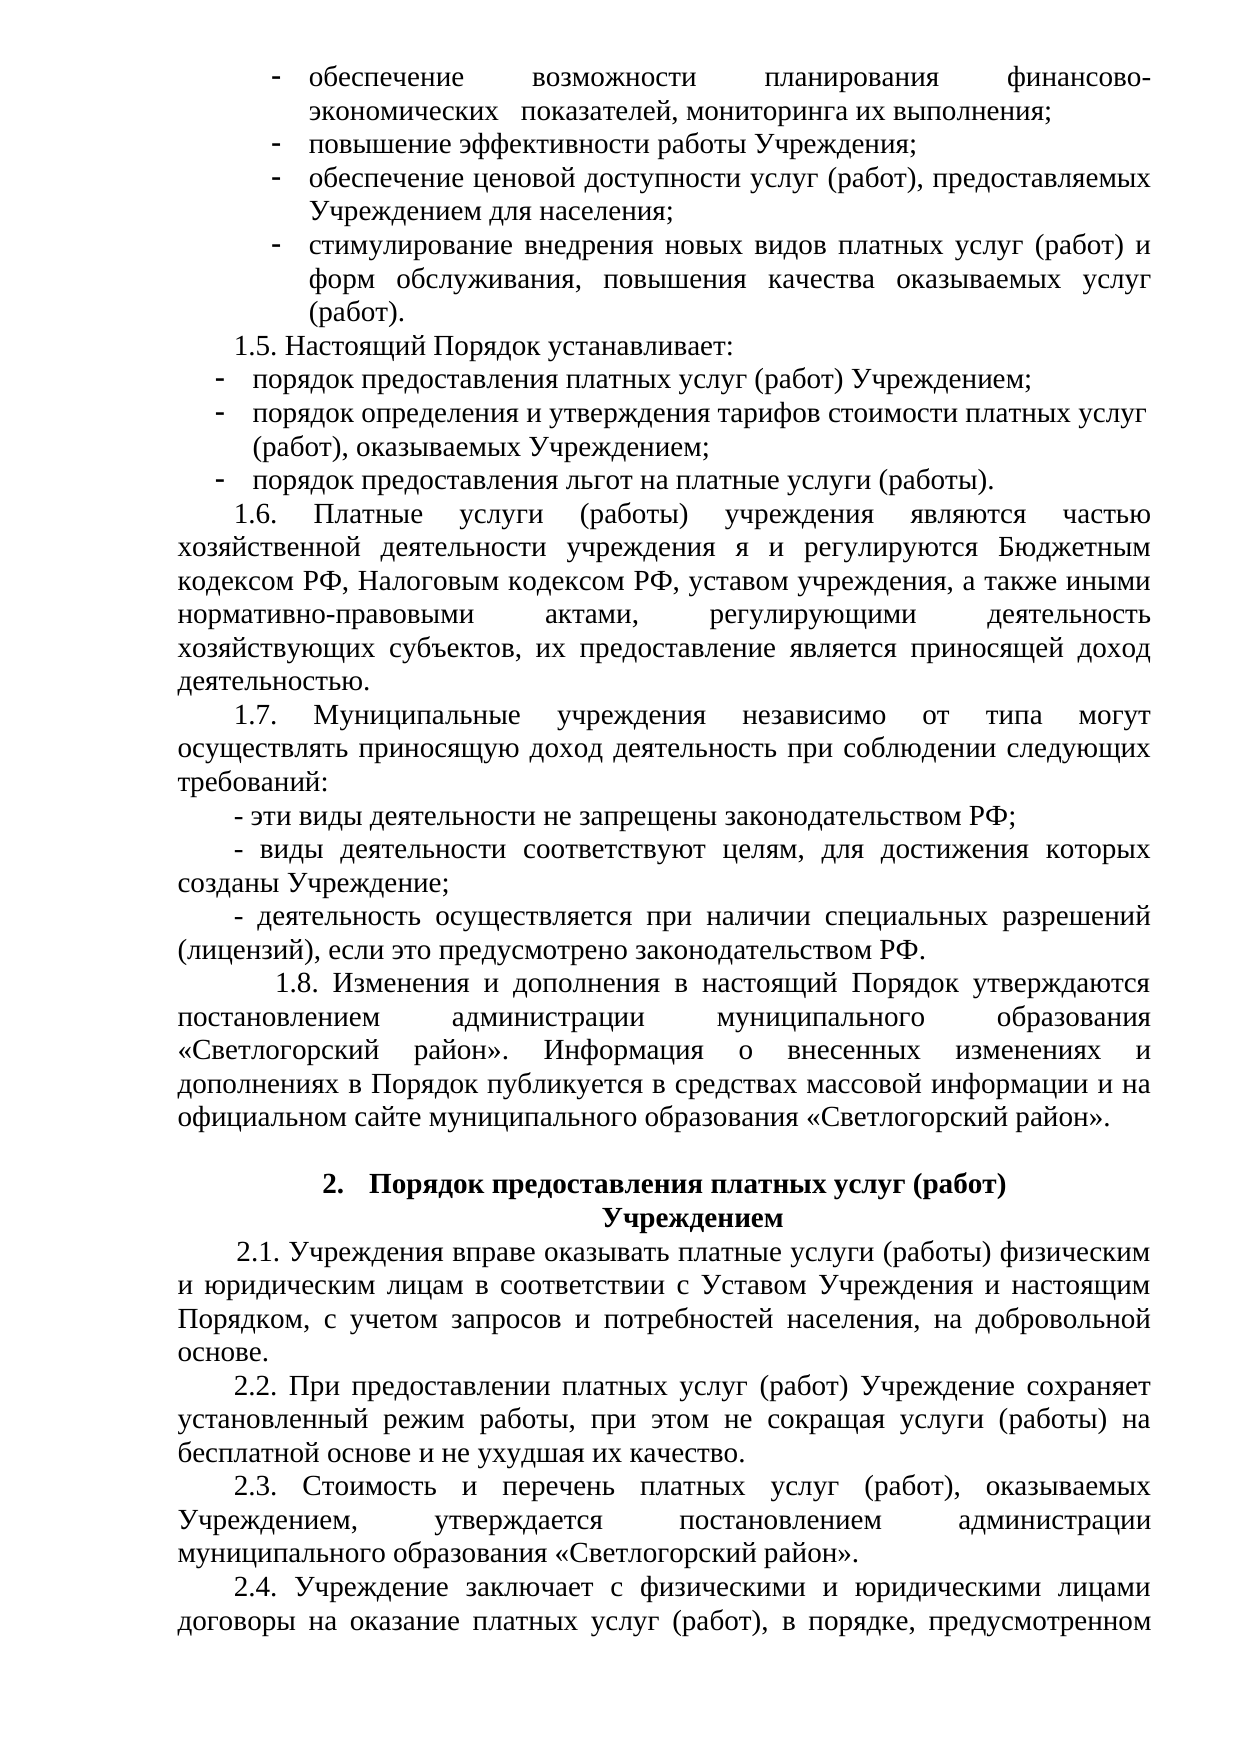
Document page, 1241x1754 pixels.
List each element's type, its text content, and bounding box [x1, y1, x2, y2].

list порядок определения и утверждения тарифов стоимости платных услуг (работ), оказываемых Учреждением; [215, 395, 1152, 462]
text 1.8. Изменения и дополнения в настоящий Порядок утверждаются постановлением администрации муниципального образования «Светлогорский район». Информация о внесенных изменениях и дополнениях в Порядок публикуется в средствах массовой информации и на официальном сайте муниципального образования «Светлогорский район». [177, 965, 1152, 1133]
text 1.6. Платные услуги (работы) учреждения являются частью хозяйственной деятельности учреждения я и регулируются Бюджетным кодексом РФ, Налоговым кодексом РФ, уставом учреждения, а также иными нормативно-правовыми актами, регулирующими деятельность хозяйствующих субъектов, их предоставление является приносящей доход деятельностью. [177, 496, 1152, 697]
list стимулирование внедрения новых видов платных услуг (работ) и форм обслуживания, повышения качества оказываемых услуг (работ). [271, 227, 1152, 328]
list Порядок предоставления платных услуг (работ) [177, 1167, 1152, 1200]
list порядок предоставления льгот на платные услуги (работы). [215, 462, 1152, 496]
list обеспечение ценовой доступности услуг (работ), предоставляемых Учреждением для населения; [271, 160, 1152, 227]
list порядок предоставления платных услуг (работ) Учреждением; [215, 361, 1152, 395]
list 2.2. При предоставлении платных услуг (работ) Учреждение сохраняет установленный режим работы, при этом не сокращая услуги (работы) на бесплатной основе и не ухудшая их качество. [177, 1368, 1152, 1468]
text 1.5. Настоящий Порядок устанавливает: [177, 328, 1152, 361]
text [177, 1569, 1152, 1636]
text Учреждением [177, 1200, 1152, 1234]
text - эти виды деятельности не запрещены законодательством РФ; [177, 798, 1152, 831]
text - деятельность осуществляется при наличии специальных разрешений (лицензий), если это предусмотрено законодательством РФ. [177, 898, 1152, 965]
list повышение эффективности работы Учреждения; [271, 126, 1152, 160]
list 2.3. Стоимость и перечень платных услуг (работ), оказываемых Учреждением, утверждается постановлением администрации муниципального образования «Светлогорский район». [177, 1468, 1152, 1569]
text 2.1. Учреждения вправе оказывать платные услуги (работы) физическим и юридическим лицам в соответствии с Уставом Учреждения и настоящим Порядком, с учетом запросов и потребностей населения, на добровольной основе. [177, 1234, 1152, 1368]
text 1.7. Муниципальные учреждения независимо от типа могут осуществлять приносящую доход деятельность при соблюдении следующих требований: [177, 697, 1152, 798]
list обеспечение возможности планирования финансово-экономических показателей, мониторинга их выполнения; [271, 59, 1152, 126]
text - виды деятельности соответствуют целям, для достижения которых созданы Учреждение; [177, 831, 1152, 898]
